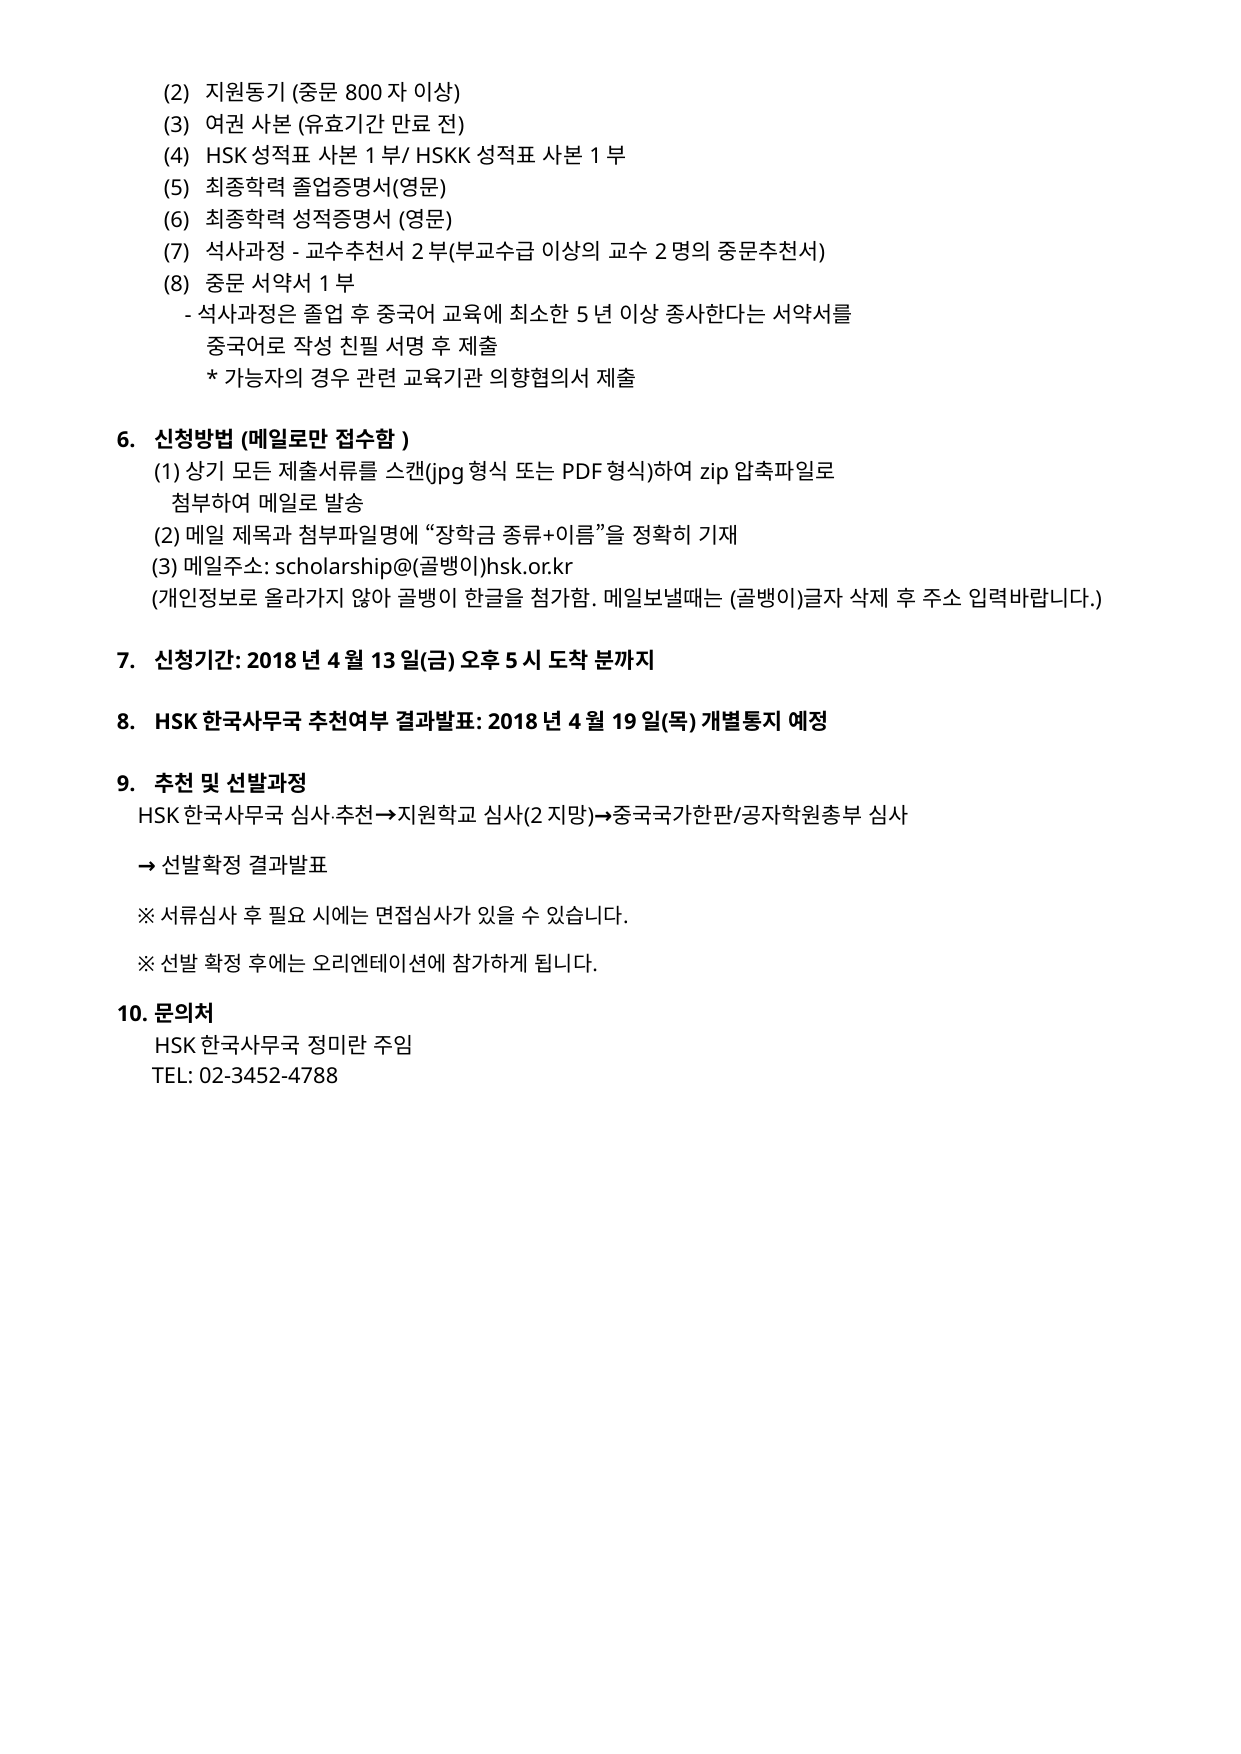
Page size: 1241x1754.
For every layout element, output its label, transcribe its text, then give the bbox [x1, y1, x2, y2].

text → 선발확정 결과발표 [137, 848, 1165, 880]
list (1) 상기 모든 제출서류를 스캔(jpg형식 또는 PDF형식)하여 zip 압축파일로 [154, 454, 1165, 486]
list 중문 서약서 1부 [164, 266, 1165, 297]
list HSK한국사무국 추천여부 결과발표: 2018년 4월 19일(목) 개별통지 예정 [117, 704, 1165, 736]
list 신청방법 (메일로만 접수함 ) [117, 422, 1165, 454]
list 최종학력 성적증명서 (영문) [164, 202, 1165, 234]
list 최종학력 졸업증명서(영문) [164, 170, 1165, 202]
text TEL: 02-3452-4788 [75, 1060, 1165, 1089]
list HSK한국사무국 정미란 주임 [154, 1028, 1165, 1060]
list 첨부하여 메일로 발송 [154, 486, 1165, 518]
list 신청기간: 2018년 4월 13일(금) 오후5시 도착 분까지 [117, 643, 1165, 674]
text - 석사과정은 졸업 후 중국어 교육에 최소한 5년 이상 종사한다는 서약서를 [75, 297, 1165, 329]
list 추천 및 선발과정 [117, 766, 1165, 798]
list (2) 메일 제목과 첨부파일명에 “장학금 종류+이름”을 정확히 기재 [154, 518, 1165, 549]
list 석사과정 - 교수추천서 2부(부교수급 이상의 교수 2명의 중문추천서) [164, 234, 1165, 266]
text HSK한국사무국 심사·추천→지원학교 심사(2지망)→중국국가한판/공자학원총부 심사 [137, 798, 1165, 829]
text (3) 메일주소: scholarship@(골뱅이)hsk.or.kr [75, 549, 1165, 581]
list 문의처 [117, 996, 1165, 1028]
text ※ 서류심사 후 필요 시에는 면접심사가 있을 수 있습니다. [137, 899, 1165, 929]
text * 가능자의 경우 관련 교육기관 의향협의서 제출 [75, 361, 1165, 393]
text (개인정보로 올라가지 않아 골뱅이 한글을 첨가함. 메일보낼때는 (골뱅이)글자 삭제 후 주소 입력바랍니다.) [75, 581, 1165, 613]
list HSK성적표 사본 1부/ HSKK 성적표 사본 1부 [164, 138, 1165, 170]
list 지원동기 (중문 800자 이상) [164, 75, 1165, 107]
text 중국어로 작성 친필 서명 후 제출 [75, 329, 1165, 361]
text ※ 선발 확정 후에는 오리엔테이션에 참가하게 됩니다. [137, 948, 1165, 978]
list 여권 사본 (유효기간 만료 전) [164, 107, 1165, 138]
